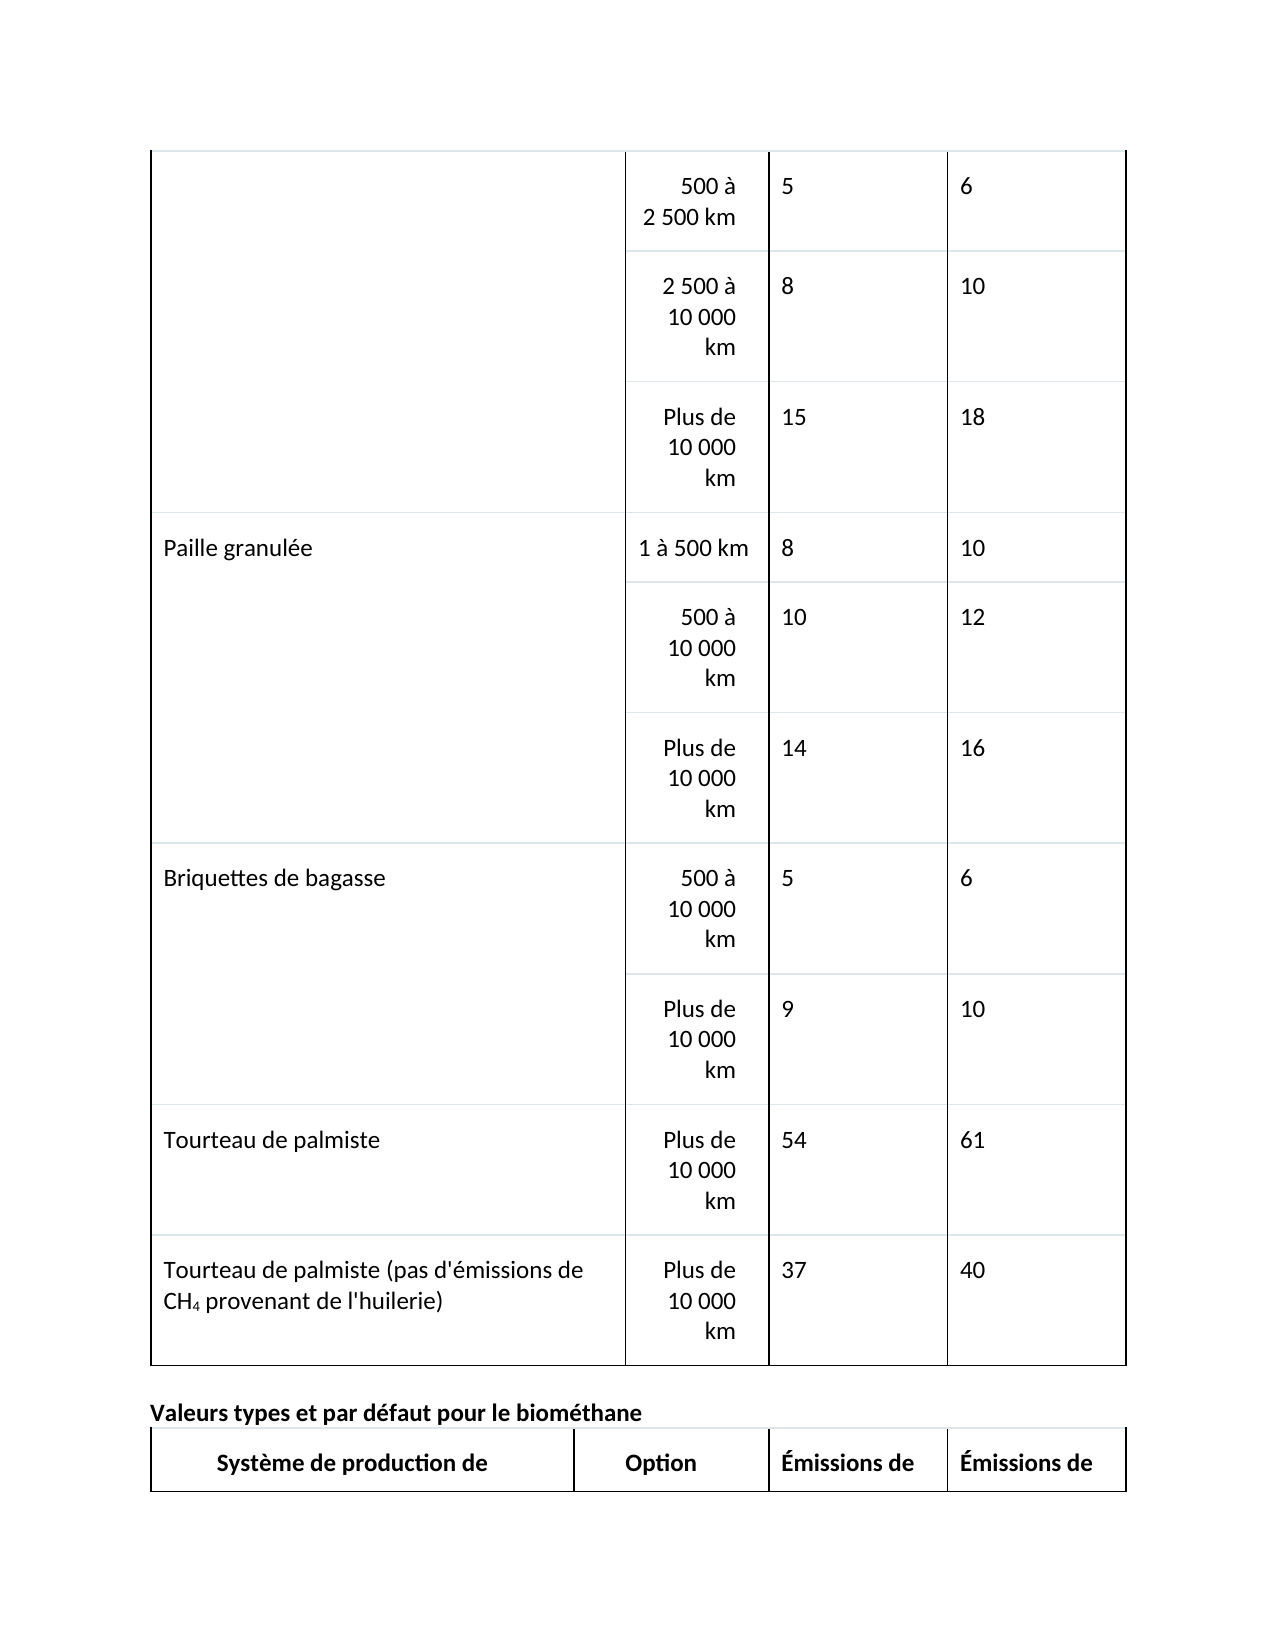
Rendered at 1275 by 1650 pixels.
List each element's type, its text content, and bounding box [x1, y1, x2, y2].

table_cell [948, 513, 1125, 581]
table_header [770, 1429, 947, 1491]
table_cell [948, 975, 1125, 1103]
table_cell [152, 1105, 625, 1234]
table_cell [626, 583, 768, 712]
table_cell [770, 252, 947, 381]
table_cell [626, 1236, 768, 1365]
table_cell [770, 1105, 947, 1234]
text Valeurs types et par défaut pour le biométhane [150, 1397, 1125, 1427]
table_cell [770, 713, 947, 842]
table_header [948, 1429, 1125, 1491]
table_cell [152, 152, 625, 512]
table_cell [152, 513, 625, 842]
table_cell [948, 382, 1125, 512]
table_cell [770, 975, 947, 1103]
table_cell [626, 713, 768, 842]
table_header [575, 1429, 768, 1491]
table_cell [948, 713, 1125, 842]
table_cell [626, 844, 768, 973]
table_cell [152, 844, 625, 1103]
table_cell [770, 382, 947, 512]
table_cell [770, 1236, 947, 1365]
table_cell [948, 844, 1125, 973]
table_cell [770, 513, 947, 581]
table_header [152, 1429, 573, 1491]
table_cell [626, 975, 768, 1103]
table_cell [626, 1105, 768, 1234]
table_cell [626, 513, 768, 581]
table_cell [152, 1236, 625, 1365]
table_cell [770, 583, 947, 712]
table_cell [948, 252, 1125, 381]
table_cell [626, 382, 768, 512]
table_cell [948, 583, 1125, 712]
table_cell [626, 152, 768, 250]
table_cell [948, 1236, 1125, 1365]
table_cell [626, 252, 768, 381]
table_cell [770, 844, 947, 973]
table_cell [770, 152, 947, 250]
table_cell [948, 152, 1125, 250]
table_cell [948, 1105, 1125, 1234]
